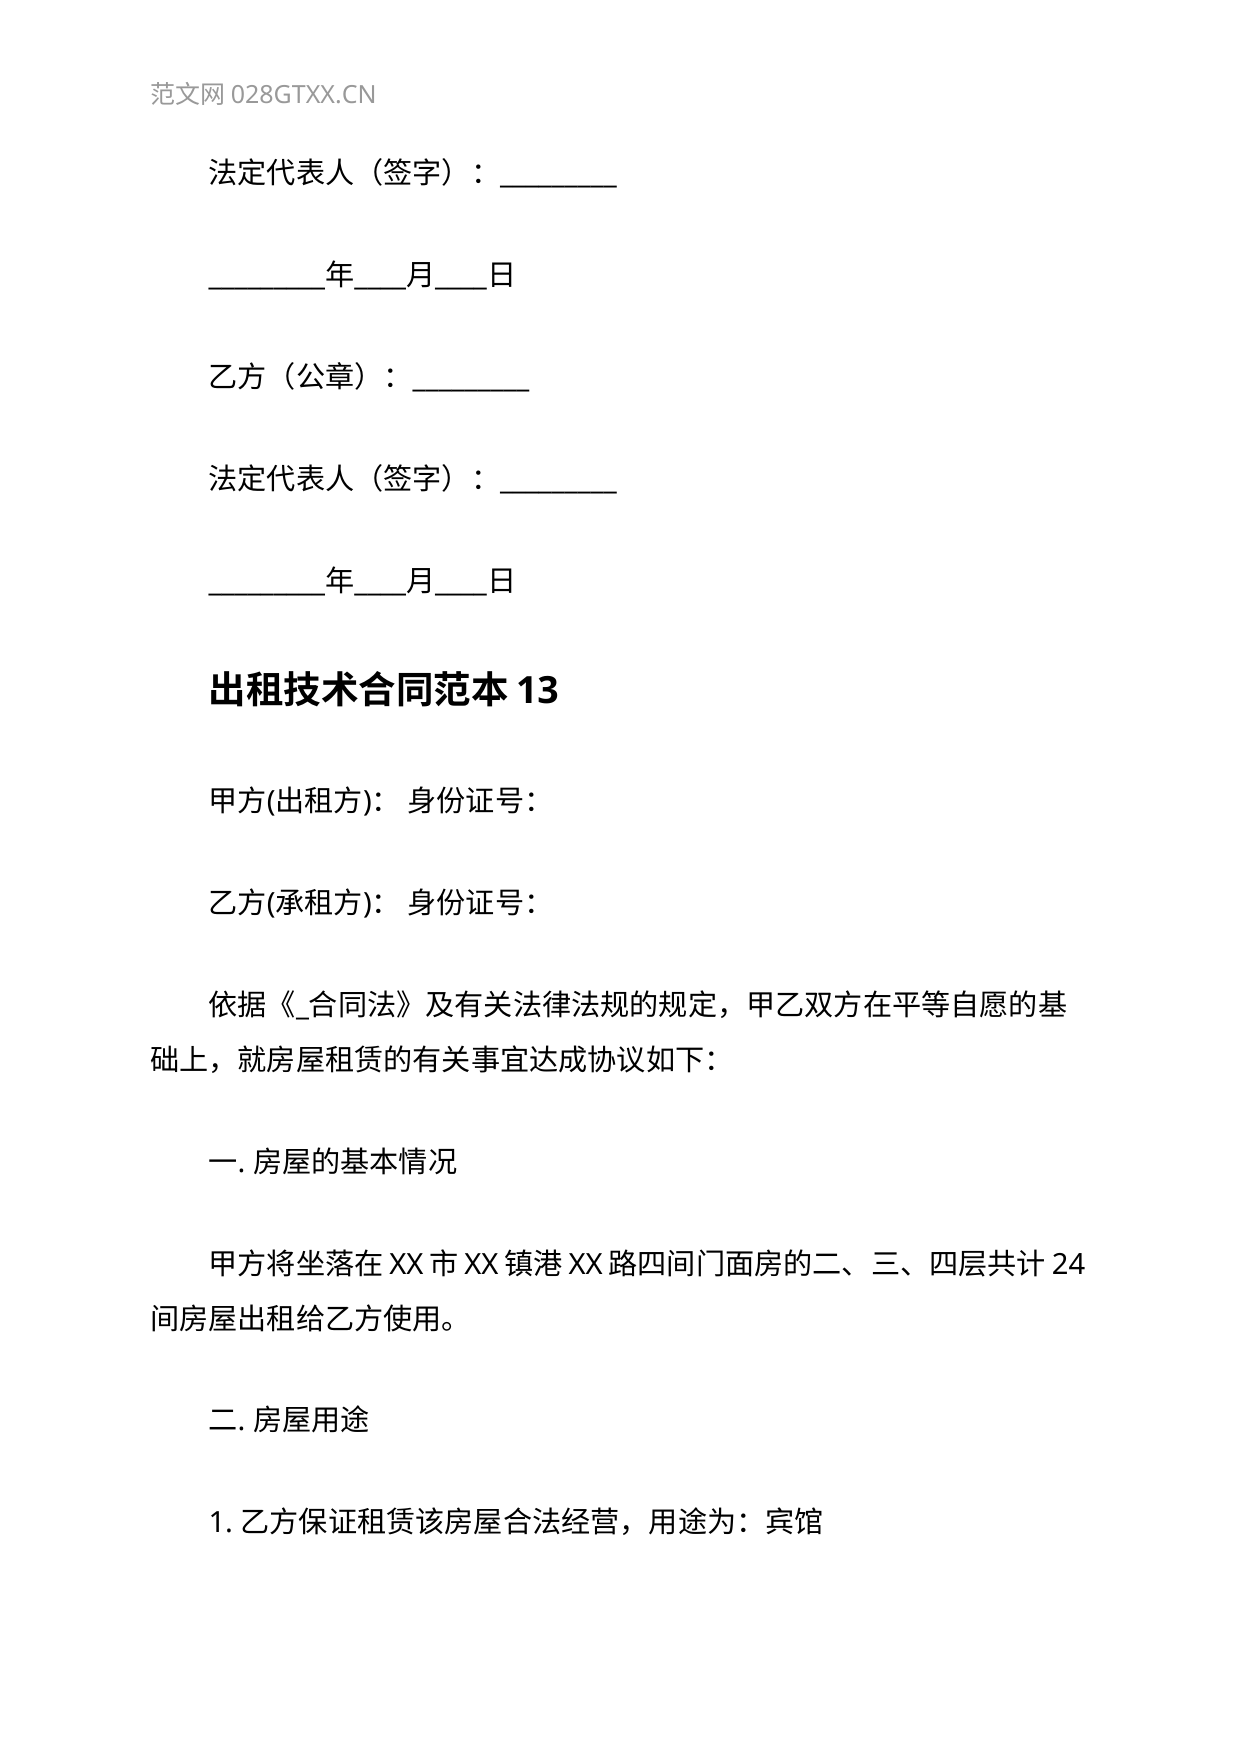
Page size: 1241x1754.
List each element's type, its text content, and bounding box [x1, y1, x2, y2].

text 依据《_合同法》及有关法律法规的规定，甲乙双方在平等自愿的基础上，就房屋租赁的有关事宜达成协议如下： [150, 981, 1090, 1079]
text 1. 乙方保证租赁该房屋合法经营，用途为：宾馆 [150, 1499, 1090, 1541]
text 法定代表人（签字）：_________ [150, 456, 1090, 498]
text 乙方(承租方)： 身份证号： [150, 879, 1090, 922]
text 法定代表人（签字）：_________ [150, 150, 1090, 192]
text 甲方(出租方)： 身份证号： [150, 777, 1090, 820]
text _________年____月____日 [150, 252, 1090, 294]
text 出租技术合同范本13 [150, 660, 1090, 714]
text 甲方将坐落在XX市XX镇港XX路四间门面房的二、三、四层共计24间房屋出租给乙方使用。 [150, 1240, 1090, 1337]
text 一. 房屋的基本情况 [150, 1138, 1090, 1181]
text 乙方（公章）：_________ [150, 354, 1090, 396]
text _________年____月____日 [150, 558, 1090, 600]
text 二. 房屋用途 [150, 1397, 1090, 1439]
